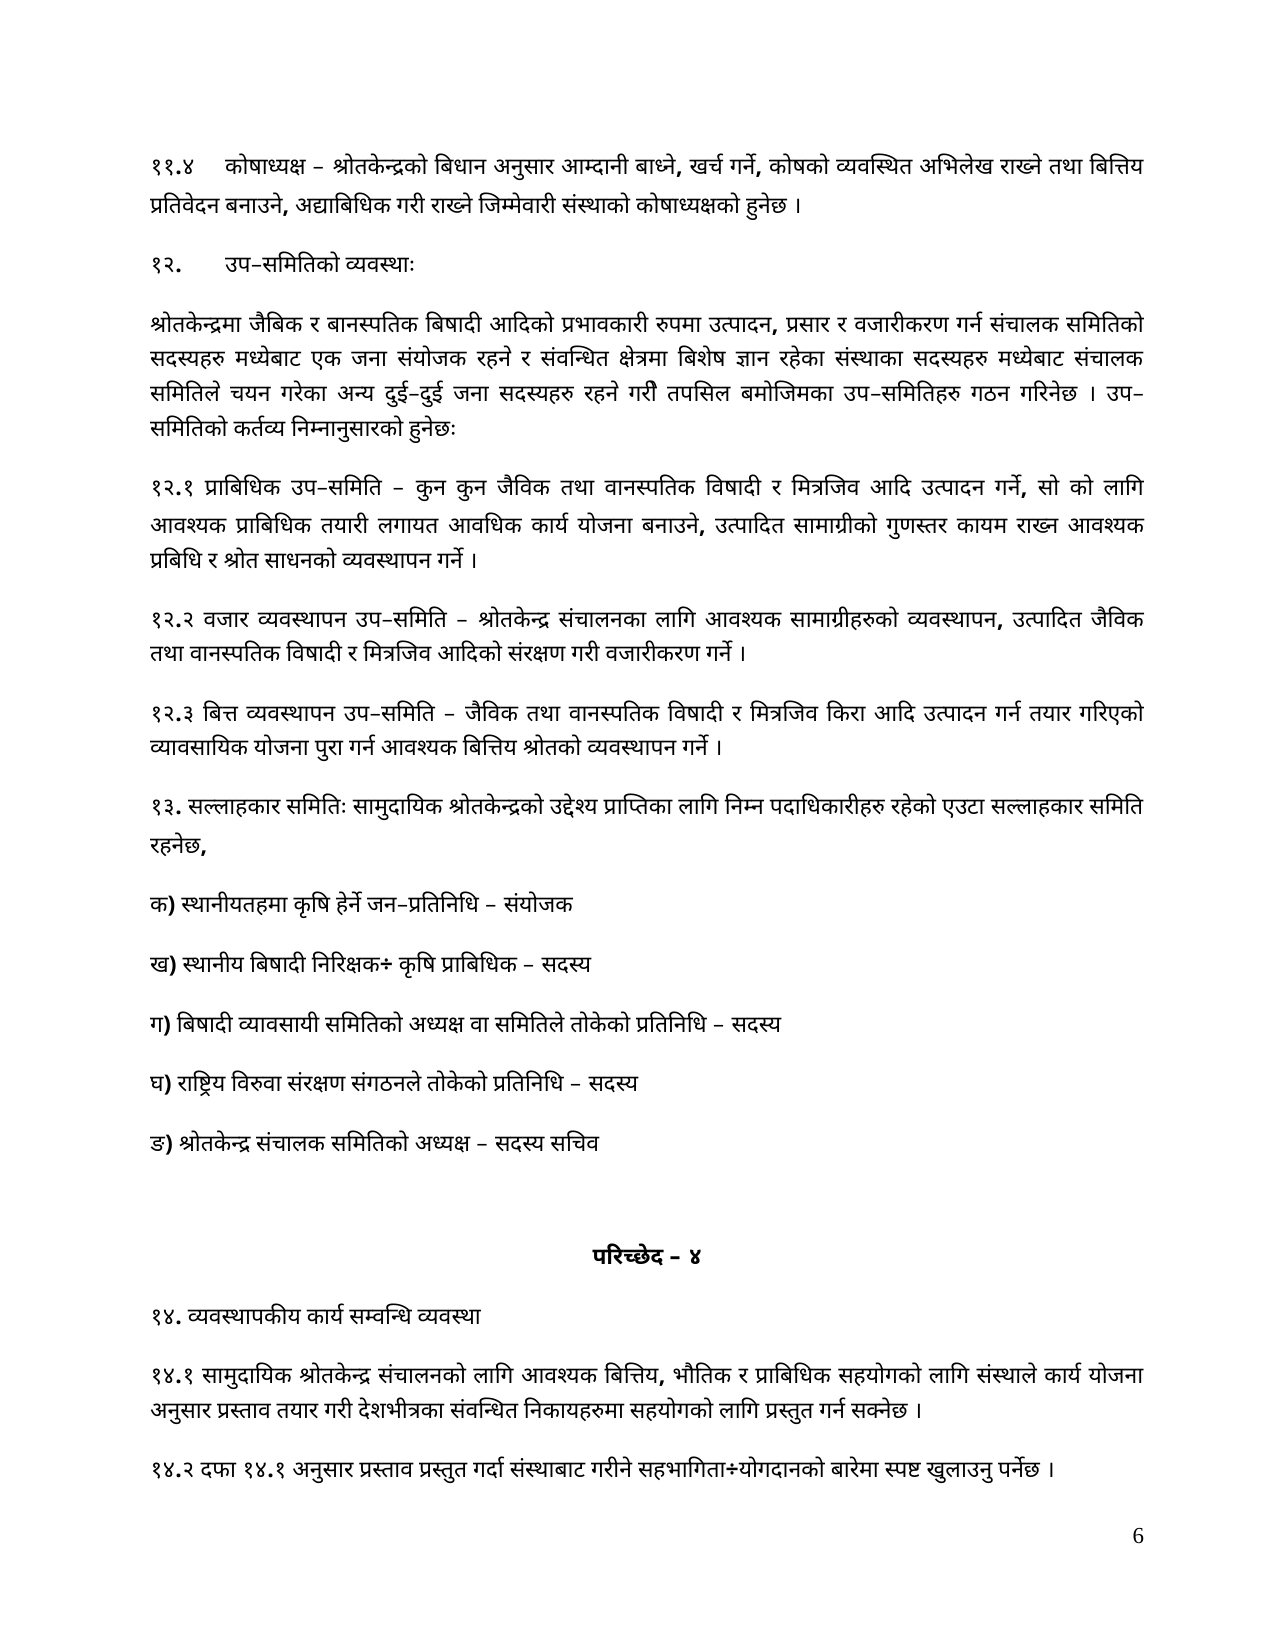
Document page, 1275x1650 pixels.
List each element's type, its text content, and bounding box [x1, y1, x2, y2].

text श्रोतकेन्द्रमा जैबिक र बानस्पतिक बिषादी आदिको प्रभावकारी रुपमा उत्पादन, प्रसार र वजारीकरण गर्न संचालक समितिको सदस्यहरु मध्येबाट एक जना संयोजक रहने र संवन्धित क्षेत्रमा बिशेष ज्ञान रहेका संस्थाका सदस्यहरु मध्येबाट संचालक समितिले चयन गरेका अन्य दुई–दुई जना सदस्यहरु रहने गरीे तपसिल बमोजिमका उप–समितिहरु गठन गरिनेछ । उप–समितिको कर्तव्य निम्नानुसारको हुनेछः [150, 308, 1144, 446]
text ११.४ कोषाध्यक्ष – श्रोतकेन्द्रको बिधान अनुसार आम्दानी बाध्ने, खर्च गर्ने, कोषको व्यवस्थित अभिलेख राख्ने तथा बित्तिय प्रतिवेदन बनाउने, अद्याबिधिक गरी राख्ने जिम्मेवारी संस्थाको कोषाध्यक्षको हुनेछ । [150, 150, 1144, 222]
text १४.२ दफा १४.१ अनुसार प्रस्ताव प्रस्तुत गर्दा संस्थाबाट गरीने सहभागिता÷योगदानको बारेमा स्पष्ट खुलाउनु पर्नेछ । [150, 1453, 1144, 1487]
text ग) बिषादी व्यावसायी समितिको अध्यक्ष वा समितिले तोकेको प्रतिनिधि – सदस्य [150, 1008, 1144, 1042]
text १२.३ बित्त व्यवस्थापन उप–समिति – जैविक तथा वानस्पतिक विषादी र मित्रजिव किरा आदि उत्पादन गर्न तयार गरिएको व्यावसायिक योजना पुरा गर्न आवश्यक बित्तिय श्रोतको व्यवस्थापन गर्ने । [150, 697, 1144, 765]
text १४.१ सामुदायिक श्रोतकेन्द्र संचालनको लागि आवश्यक बित्तिय, भौतिक र प्राबिधिक सहयोगको लागि संस्थाले कार्य योजना अनुसार प्रस्ताव तयार गरी देशभीत्रका संवन्धित निकायहरुमा सहयोगको लागि प्रस्तुत गर्न सक्नेछ । [150, 1359, 1144, 1427]
text घ) राष्ट्रिय विरुवा संरक्षण संगठनले तोकेको प्रतिनिधि – सदस्य [150, 1067, 1144, 1101]
text ख) स्थानीय बिषादी निरिक्षक÷ कृषि प्राबिधिक – सदस्य [150, 948, 1144, 982]
text १३. सल्लाहकार समितिः सामुदायिक श्रोतकेन्द्रको उद्देश्य प्राप्तिका लागि निम्न पदाधिकारीहरु रहेको एउटा सल्लाहकार समिति रहनेछ, [150, 790, 1144, 862]
text परिच्छेद – ४ [150, 1243, 1144, 1274]
text १२. उप–समितिको व्यवस्थाः [150, 248, 1144, 282]
text १४. व्यवस्थापकीय कार्य सम्वन्धि व्यवस्था [150, 1299, 1144, 1333]
text क) स्थानीयतहमा कृषि हेर्ने जन–प्रतिनिधि – संयोजक [150, 888, 1144, 922]
text ङ) श्रोतकेन्द्र संचालक समितिको अध्यक्ष – सदस्य सचिव [150, 1127, 1144, 1161]
text १२.१ प्राबिधिक उप–समिति – कुन कुन जैविक तथा वानस्पतिक विषादी र मित्रजिव आदि उत्पादन गर्ने, सो को लागि आवश्यक प्राबिधिक तयारी लगायत आवधिक कार्य योजना बनाउने, उत्पादित सामाग्रीको गुणस्तर कायम राख्न आवश्यक प्रबिधि र श्रोत साधनको व्यवस्थापन गर्ने । [150, 471, 1144, 578]
text १२.२ वजार व्यवस्थापन उप–समिति – श्रोतकेन्द्र संचालनका लागि आवश्यक सामाग्रीहरुको व्यवस्थापन, उत्पादित जैविक तथा वानस्पतिक विषादी र मित्रजिव आदिको संरक्षण गरी वजारीकरण गर्ने । [150, 603, 1144, 671]
